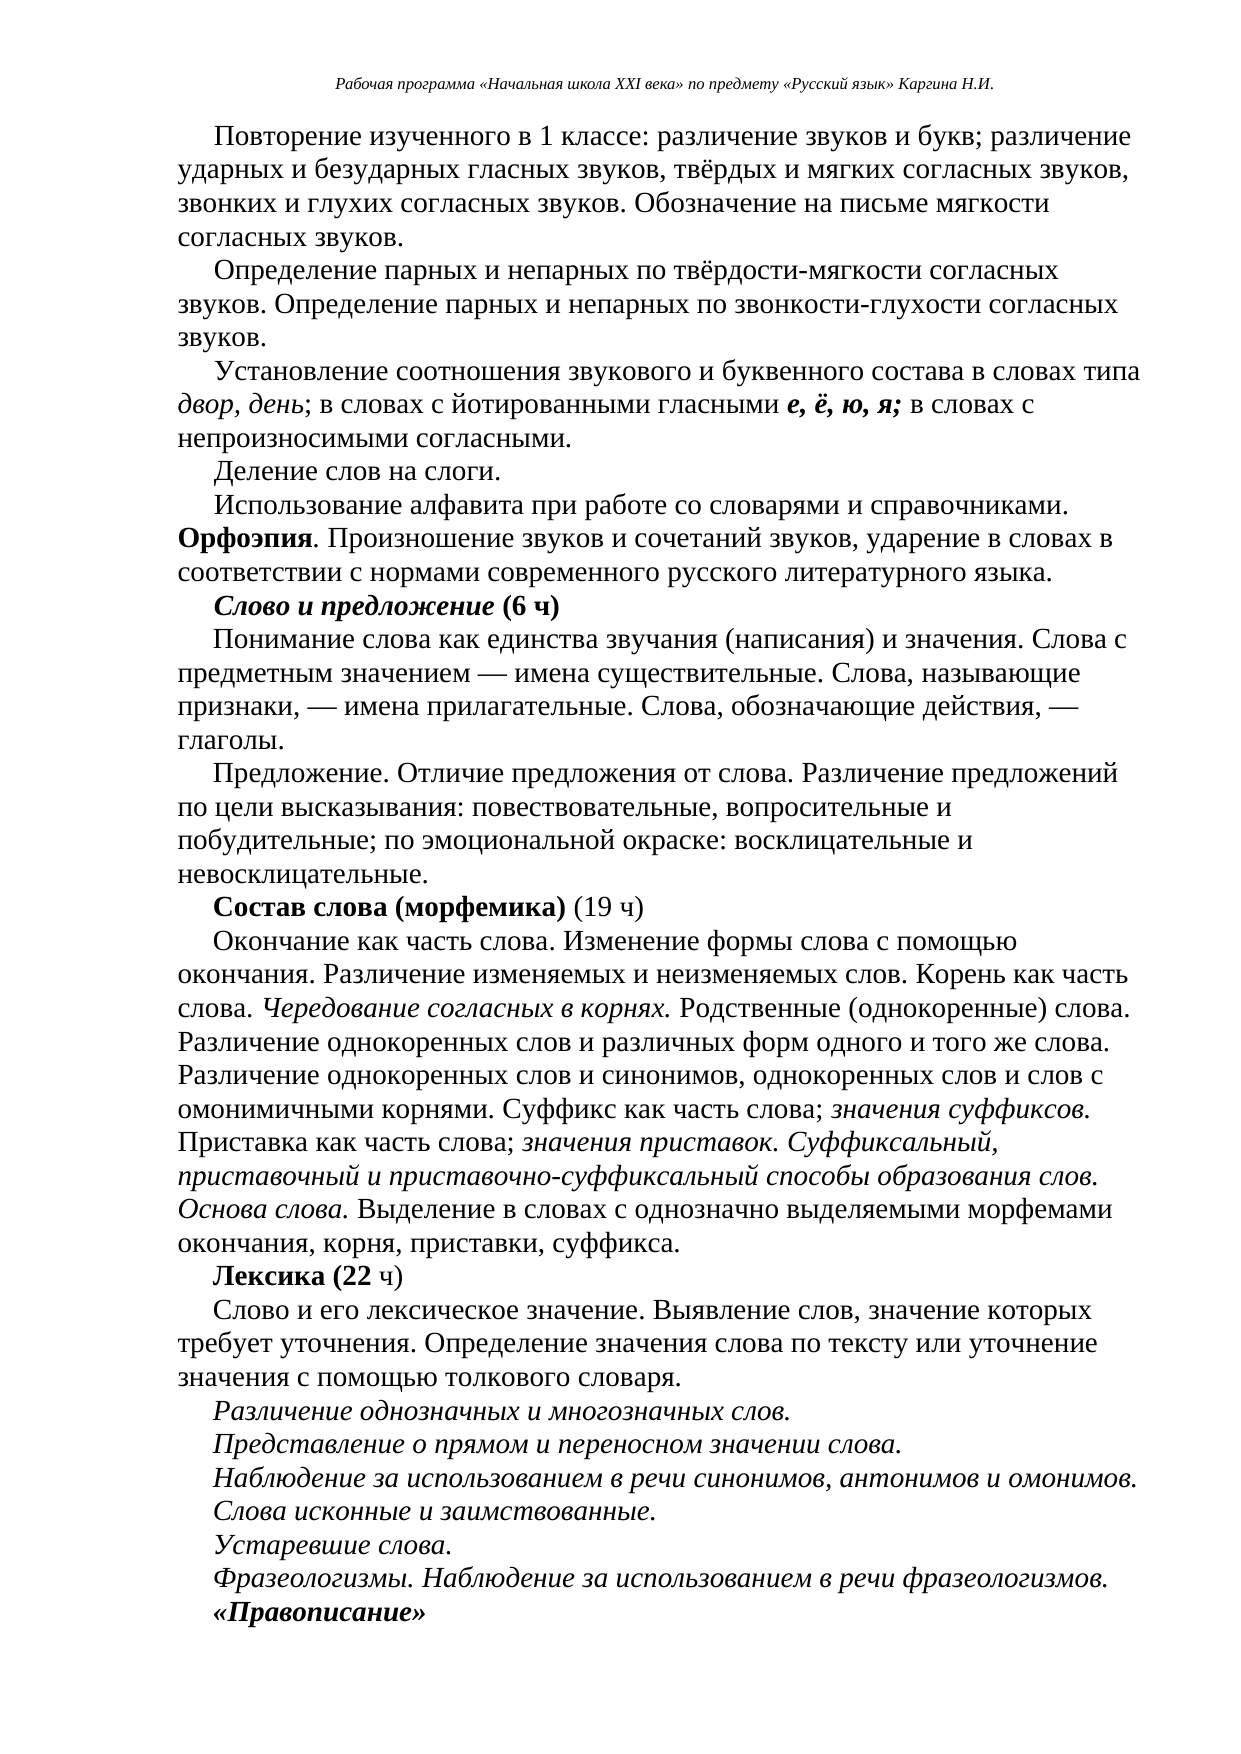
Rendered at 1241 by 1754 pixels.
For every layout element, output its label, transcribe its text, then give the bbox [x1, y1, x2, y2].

text Слово и его лексическое значение. Выявление слов, значение которых требует уточнения. Определение значения слова по тексту или уточнение значения с помощью толкового словаря. [177, 1292, 1152, 1393]
text Окончание как часть слова. Изменение формы слова с помощью окончания. Различение изменяемых и неизменяемых слов. Корень как часть слова. Чередование согласных в корнях. Родственные (однокоренные) слова. Различение однокоренных слов и различных форм одного и того же слова. Различение однокоренных слов и синонимов, однокоренных слов и слов с омонимичными корнями. Суффикс как часть слова; значения суффиксов. Приставка как часть слова; значения приставок. Суффиксальный, приставочный и приставочно-суффиксальный способы образования слов. Основа слова. Выделение в словах с однозначно выделяемыми морфемами окончания, корня, приставки, суффикса. [177, 923, 1152, 1258]
text Деление слов на слоги. [177, 453, 1152, 487]
text Лексика (22 ч) [177, 1258, 1152, 1292]
text «Правописание» [177, 1594, 1152, 1627]
text Слово и предложение (6 ч) [177, 588, 1152, 621]
text Использование алфавита при работе со словарями и справочниками. [177, 487, 1152, 521]
text Состав слова (морфемика) (19 ч) [177, 889, 1152, 923]
text Понимание слова как единства звучания (написания) и значения. Слова с предметным значением — имена существительные. Слова, называющие признаки, — имена прилагательные. Слова, обозначающие действия, — глаголы. [177, 621, 1152, 755]
text Устаревшие слова. [177, 1527, 1152, 1560]
text Установление соотношения звукового и буквенного состава в словах типа двор, день; в словах с йотированными гласными е, ё, ю, я; в словах с непроизносимыми согласными. [177, 353, 1152, 453]
text Слова исконные и заимствованные. [177, 1493, 1152, 1527]
text Определение парных и непарных по твёрдости-мягкости согласных звуков. Определение парных и непарных по звонкости-глухости согласных звуков. [177, 252, 1152, 353]
text Повторение изученного в 1 классе: различение звуков и букв; различение ударных и безударных гласных звуков, твёрдых и мягких согласных звуков, звонких и глухих согласных звуков. Обозначение на письме мягкости согласных звуков. [177, 118, 1152, 252]
text Наблюдение за использованием в речи синонимов, антонимов и омонимов. [177, 1460, 1152, 1493]
text Различение однозначных и многозначных слов. [177, 1393, 1152, 1426]
text Фразеологизмы. Наблюдение за использованием в речи фразеологизмов. [177, 1560, 1152, 1594]
text Представление о прямом и переносном значении слова. [177, 1426, 1152, 1460]
text Орфоэпия. Произношение звуков и сочетаний звуков, ударение в словах в соответствии с нормами современного русского литературного языка. [177, 521, 1152, 588]
text Предложение. Отличие предложения от слова. Различение предложений по цели высказывания: повествовательные, вопросительные и побудительные; по эмоциональной окраске: восклицательные и невосклицательные. [177, 755, 1152, 889]
